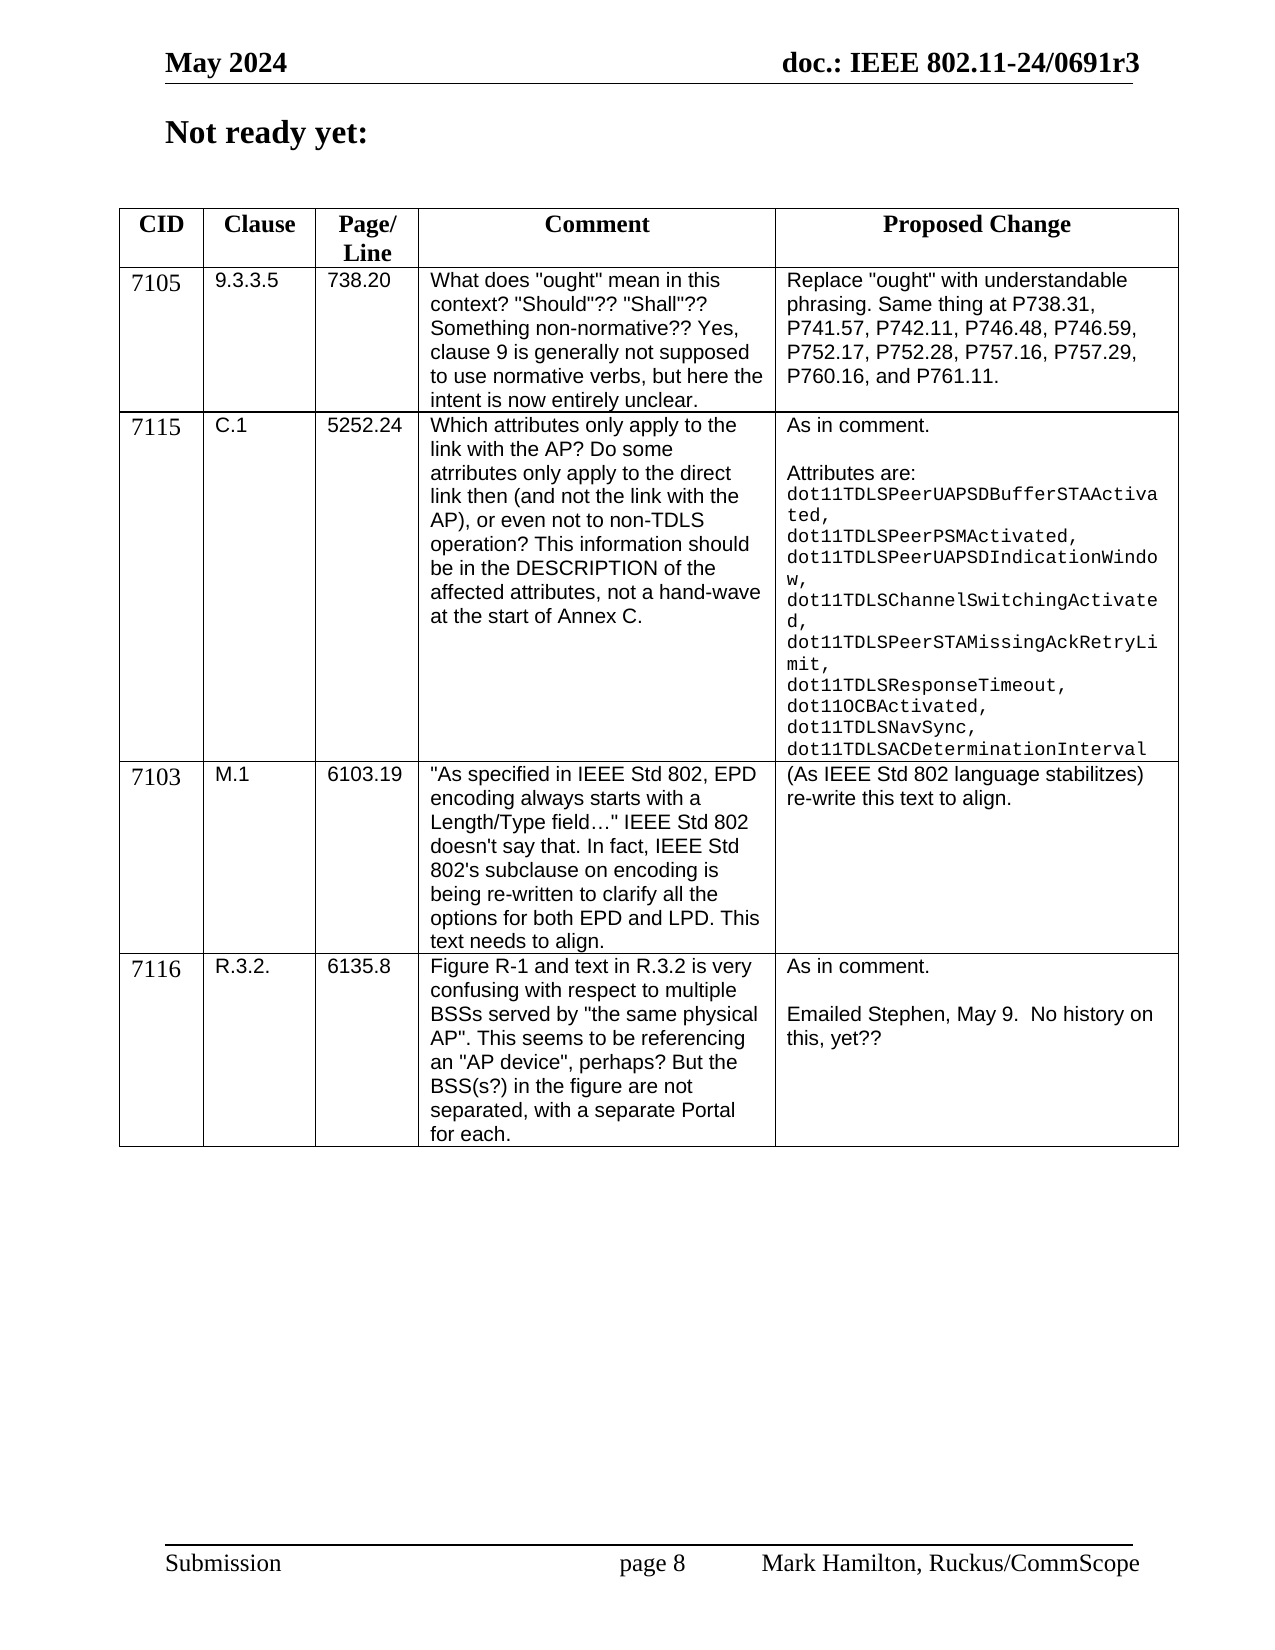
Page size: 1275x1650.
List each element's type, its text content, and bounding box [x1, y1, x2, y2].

table_cell 9.3.3.5 [204, 268, 315, 411]
table_cell What does "ought" mean in this context? "Should"?? "Shall"?? Something non-normative?? Yes, clause 9 is generally not supposed to use normative verbs, but here the intent is now entirely unclear. [419, 268, 775, 411]
table_cell C.1 [204, 413, 315, 761]
text Not ready yet: [165, 112, 1133, 151]
table_cell 6103.19 [316, 762, 418, 953]
table_header Page/Line [316, 209, 418, 267]
table_cell 7116 [120, 954, 203, 1146]
table_header CID [120, 209, 203, 267]
table_cell (As IEEE Std 802 language stabilitzes) re-write this text to align. [776, 762, 1178, 953]
table_header Clause [204, 209, 315, 267]
table_cell As in comment. Emailed Stephen, May 9. No history on this, yet?? [776, 954, 1178, 1146]
table_cell 738.20 [316, 268, 418, 411]
table_header Comment [419, 209, 775, 267]
table_cell R.3.2. [204, 954, 315, 1146]
table_cell 7105 [120, 268, 203, 411]
table_cell Which attributes only apply to the link with the AP? Do some atrributes only apply to the direct link then (and not the link with the AP), or even not to non-TDLS operation? This information should be in the DESCRIPTION of the affected attributes, not a hand-wave at the start of Annex C. [419, 413, 775, 761]
table_header Proposed Change [776, 209, 1178, 267]
table_cell 7103 [120, 762, 203, 953]
table_cell Replace "ought" with understandable phrasing. Same thing at P738.31, P741.57, P742.11, P746.48, P746.59, P752.17, P752.28, P757.16, P757.29, P760.16, and P761.11. [776, 268, 1178, 411]
table_cell Figure R-1 and text in R.3.2 is very confusing with respect to multiple BSSs served by "the same physical AP". This seems to be referencing an "AP device", perhaps? But the BSS(s?) in the figure are not separated, with a separate Portal for each. [419, 954, 775, 1146]
table_cell 5252.24 [316, 413, 418, 761]
table_cell "As specified in IEEE Std 802, EPD encoding always starts with a Length/Type field…" IEEE Std 802 doesn't say that. In fact, IEEE Std 802's subclause on encoding is being re-written to clarify all the options for both EPD and LPD. This text needs to align. [419, 762, 775, 953]
table_cell 6135.8 [316, 954, 418, 1146]
table_cell M.1 [204, 762, 315, 953]
table_cell As in comment. Attributes are: dot11TDLSPeerUAPSDBufferSTAActivated, dot11TDLSPeerPSMActivated, dot11TDLSPeerUAPSDIndicationWindow, dot11TDLSChannelSwitchingActivated, dot11TDLSPeerSTAMissingAckRetryLimit, dot11TDLSResponseTimeout, dot11OCBActivated, dot11TDLSNavSync, dot11TDLSACDeterminationInterval [776, 413, 1178, 761]
table_cell 7115 [120, 413, 203, 761]
